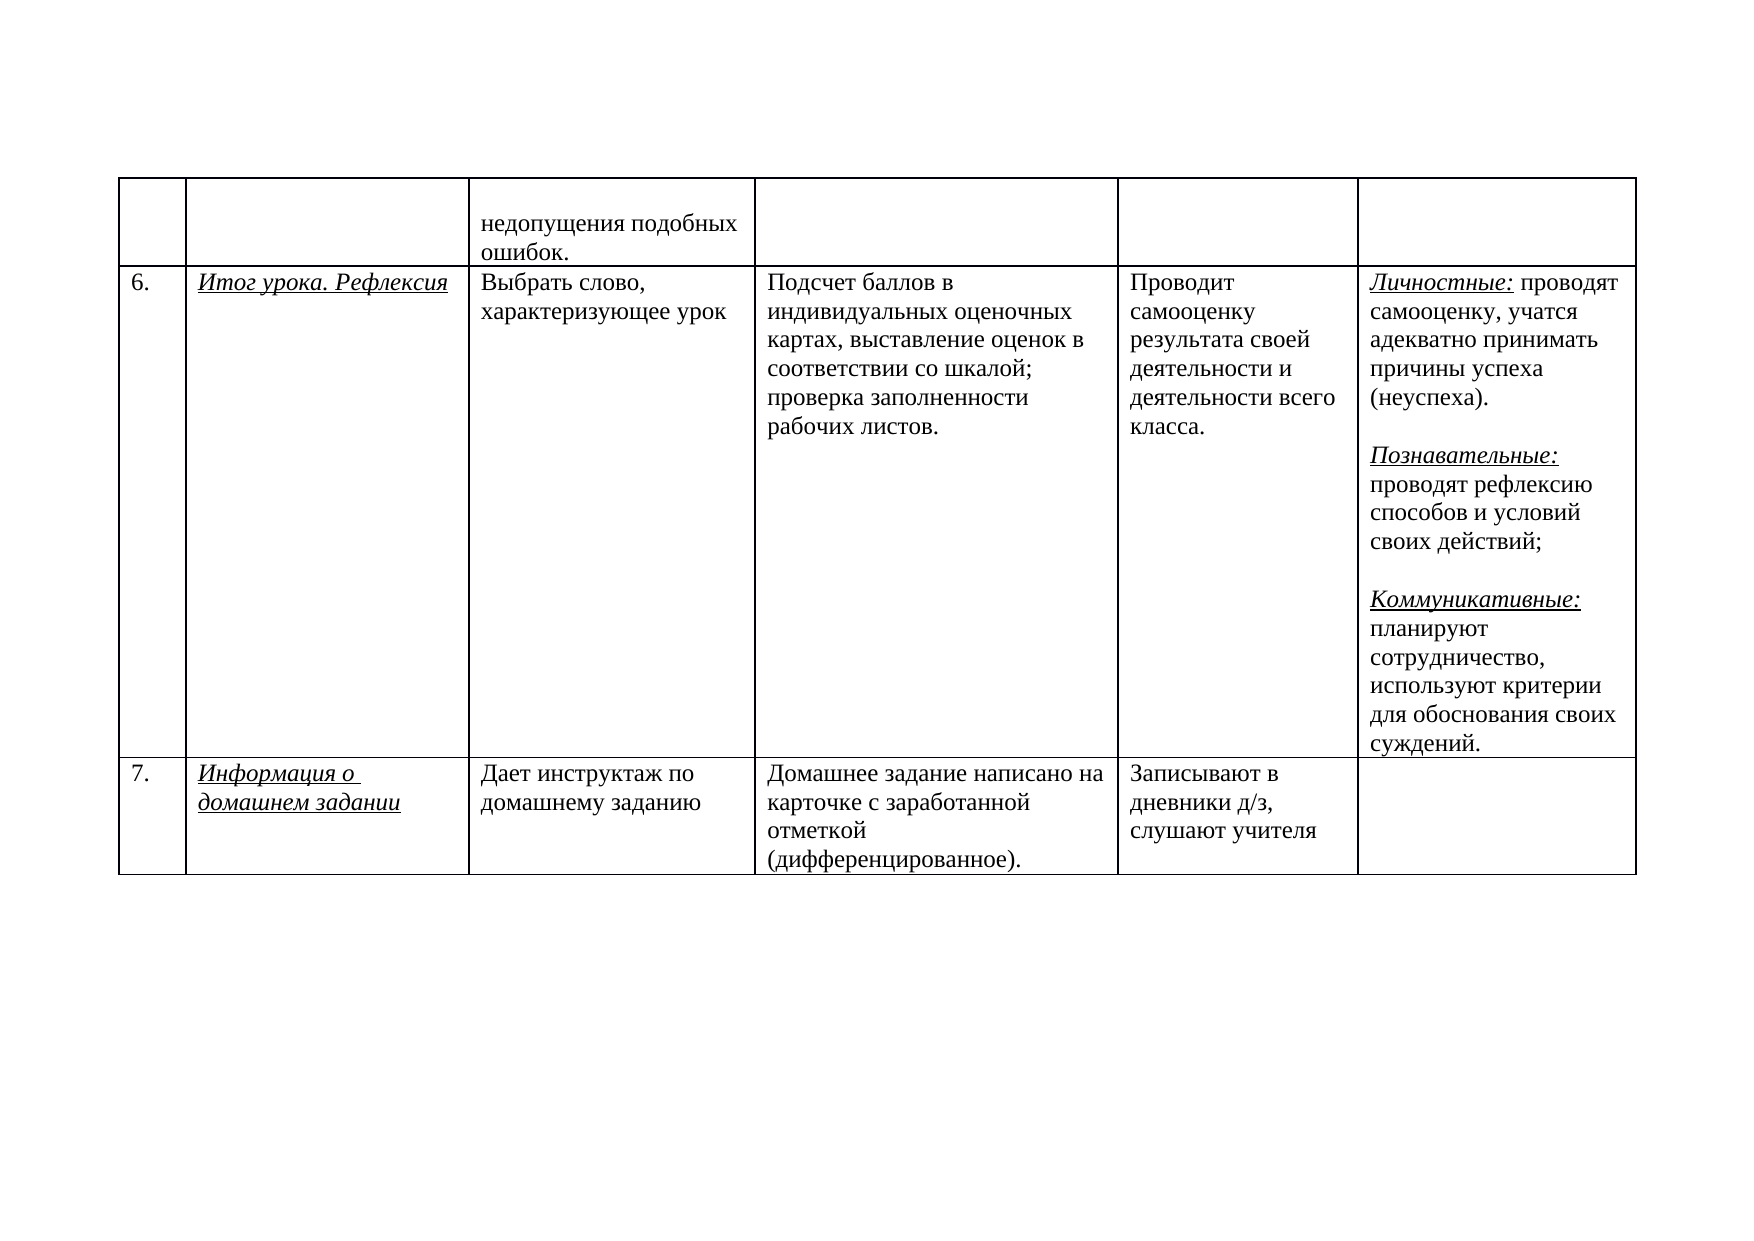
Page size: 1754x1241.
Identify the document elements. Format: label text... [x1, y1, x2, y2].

table_cell Личностные: проводят самооценку, учатся адекватно принимать причины успеха (неуспеха). Познавательные: проводят рефлексию способов и условий своих действий; Коммуникативные: планируют сотрудничество, используют критерии для обоснования своих суждений. [1359, 267, 1635, 757]
table_cell 6. [120, 267, 185, 757]
table_cell 5. [120, 179, 185, 265]
table_cell Выбрать слово, характеризующее урок [470, 267, 754, 757]
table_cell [470, 179, 754, 265]
table_cell Проводит самооценку результата своей деятельности и деятельности всего класса. [1119, 267, 1357, 757]
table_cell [1359, 179, 1635, 265]
table_cell Итог урока. Рефлексия [187, 267, 468, 757]
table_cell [756, 179, 1117, 265]
table_cell Дает инструктаж по домашнему заданию [470, 758, 754, 873]
table_cell [1359, 758, 1635, 873]
table_cell Записывают в дневники д/з, слушают учителя [1119, 758, 1357, 873]
table_cell Подсчет баллов в индивидуальных оценочных картах, выставление оценок в соответствии со шкалой; проверка заполненности рабочих листов. [756, 267, 1117, 757]
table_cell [187, 179, 468, 265]
table_cell Домашнее задание написано на карточке с заработанной отметкой (дифференцированное). [756, 758, 1117, 873]
table_cell Информация о домашнем задании [187, 758, 468, 873]
table_cell 7. [120, 758, 185, 873]
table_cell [1119, 179, 1357, 265]
